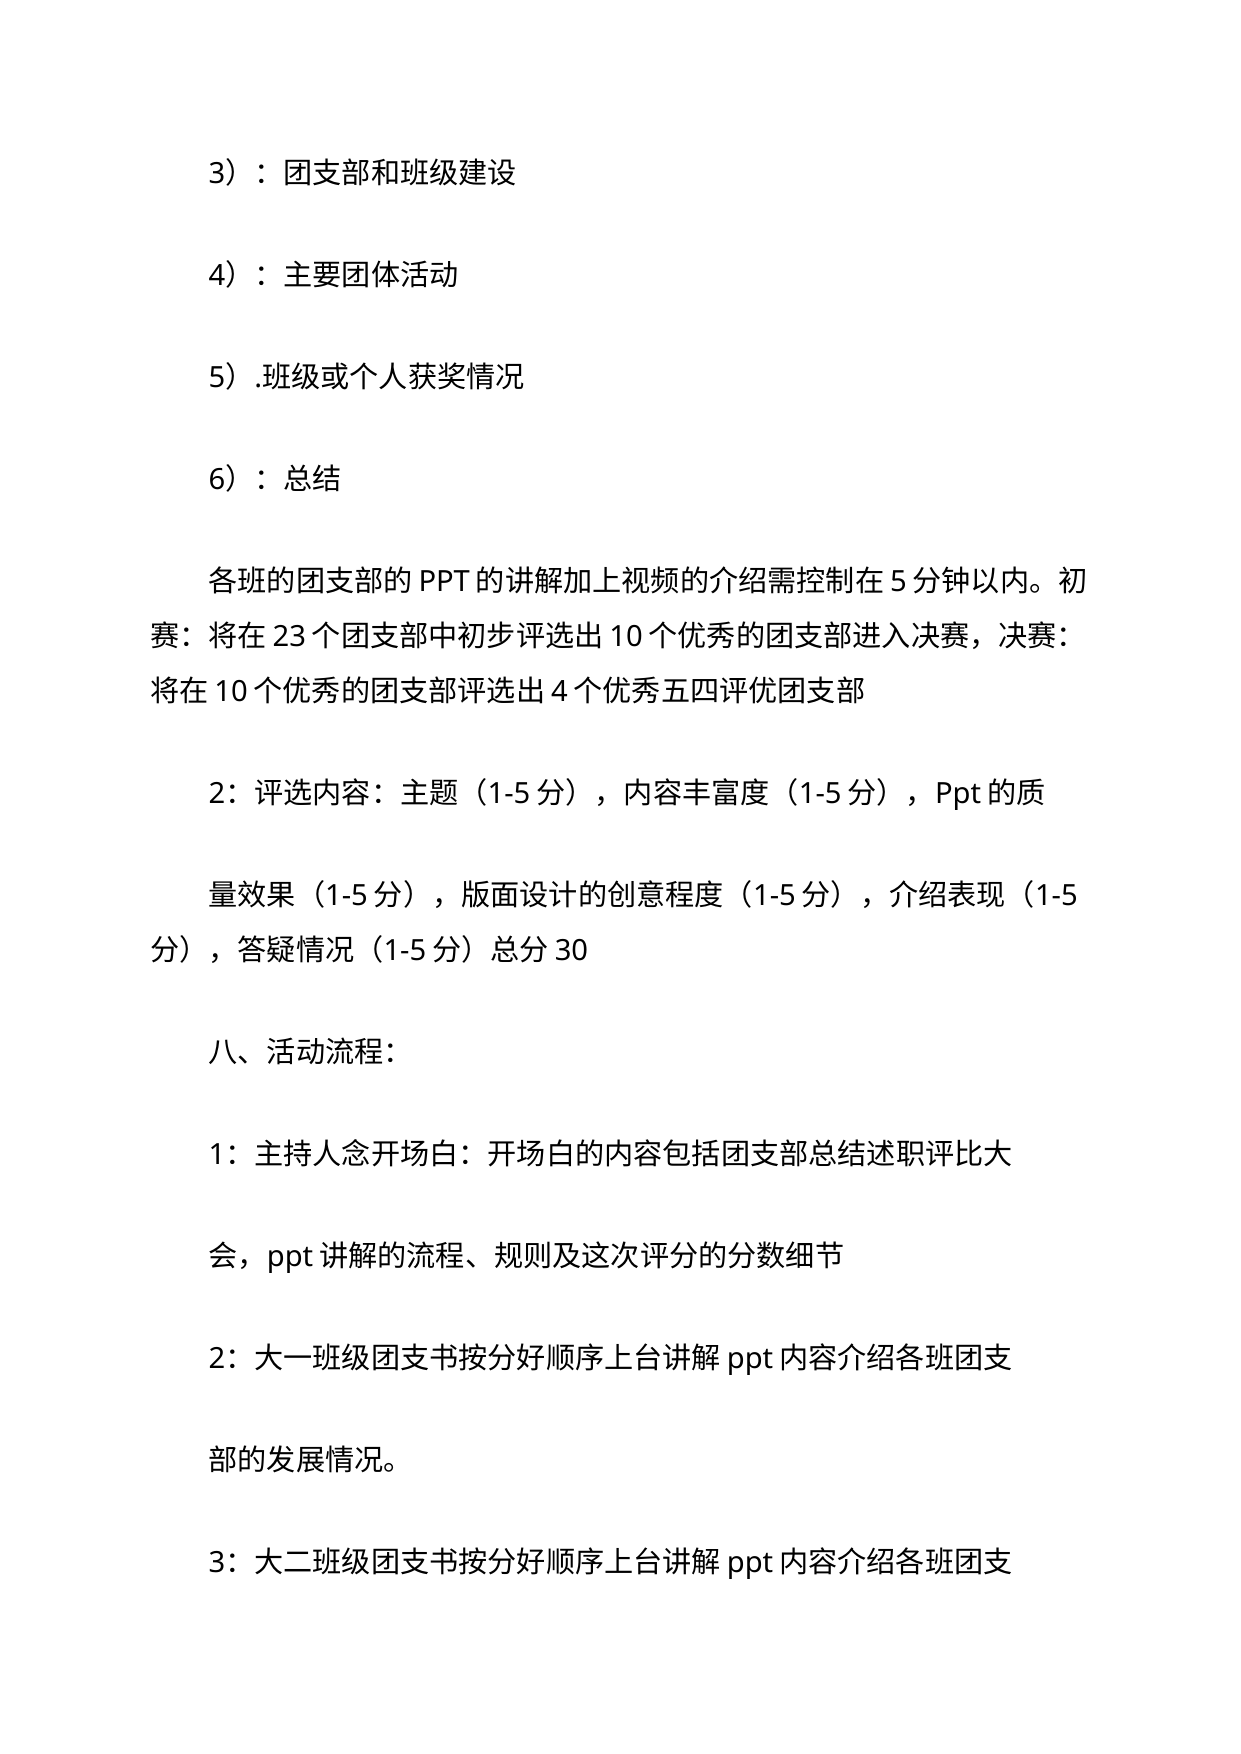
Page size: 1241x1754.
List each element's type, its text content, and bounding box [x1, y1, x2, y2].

text 3）：团支部和班级建设 [150, 150, 1090, 192]
text 量效果（1-5分），版面设计的创意程度（1-5分），介绍表现（1-5分），答疑情况（1-5分）总分30 [150, 872, 1090, 969]
text 4）：主要团体活动 [150, 252, 1090, 294]
text 各班的团支部的PPT的讲解加上视频的介绍需控制在5分钟以内。初赛：将在23个团支部中初步评选出10个优秀的团支部进入决赛，决赛：将在10个优秀的团支部评选出4个优秀五四评优团支部 [150, 558, 1090, 710]
text 3：大二班级团支书按分好顺序上台讲解ppt内容介绍各班团支 [150, 1538, 1090, 1581]
text 5）.班级或个人获奖情况 [150, 354, 1090, 396]
text 2：评选内容：主题（1-5分），内容丰富度（1-5分），Ppt的质 [150, 770, 1090, 812]
text 1：主持人念开场白：开场白的内容包括团支部总结述职评比大 [150, 1131, 1090, 1173]
text 6）：总结 [150, 456, 1090, 498]
text 2：大一班级团支书按分好顺序上台讲解ppt内容介绍各班团支 [150, 1334, 1090, 1377]
text 部的发展情况。 [150, 1437, 1090, 1479]
text 八、活动流程： [150, 1029, 1090, 1071]
text 会，ppt讲解的流程、规则及这次评分的分数细节 [150, 1233, 1090, 1275]
